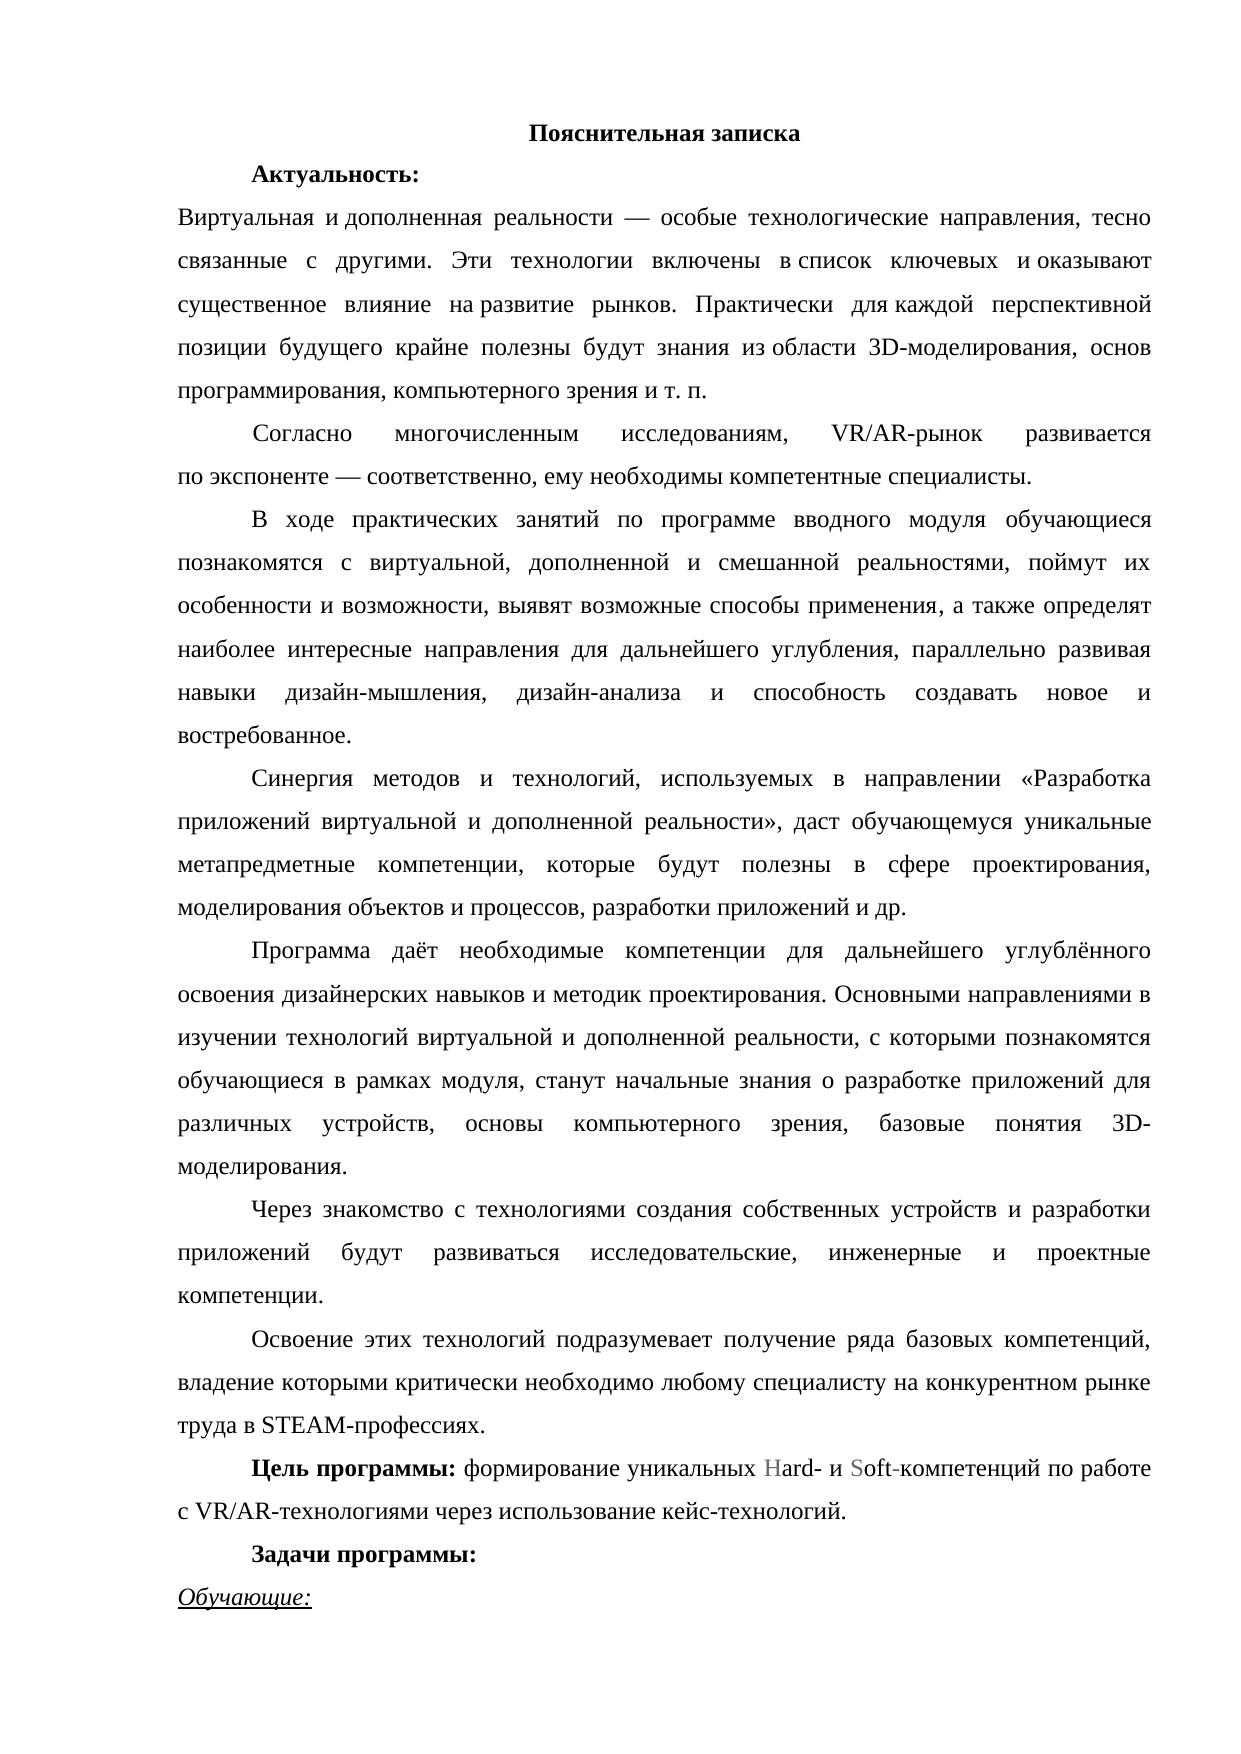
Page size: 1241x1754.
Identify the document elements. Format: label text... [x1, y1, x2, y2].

text Актуальность: Виртуальная и дополненная реальности — особые технологические направления, тесно связанные с другими. Эти технологии включены в список ключевых и оказывают существенное влияние на развитие рынков. Практически для каждой перспективной позиции будущего крайне полезны будут знания из области 3D-моделирования, основ программирования, компьютерного зрения и т. п. [177, 159, 1152, 404]
subtitle Задачи программы: [177, 1539, 1152, 1568]
text Согласно многочисленным исследованиям, VR/AR-рынок развивается по экспоненте — соответственно, ему необходимы компетентные специалисты. [177, 418, 1152, 490]
text Освоение этих технологий подразумевает получение ряда базовых компетенций, владение которыми критически необходимо любому специалисту на конкурентном рынке труда в STEAM-профессиях. [177, 1324, 1152, 1439]
text Обучающие: [177, 1582, 1152, 1611]
text Синергия методов и технологий, используемых в направлении «Разработка приложений виртуальной и дополненной реальности», даст обучающемуся уникальные метапредметные компетенции, которые будут полезны в сфере проектирования, моделирования объектов и процессов, разработки приложений и др. [177, 763, 1152, 921]
text Через знакомство с технологиями создания собственных устройств и разработки приложений будут развиваться исследовательские, инженерные и проектные компетенции. [177, 1194, 1152, 1309]
text Программа даёт необходимые компетенции для дальнейшего углублённого освоения дизайнерских навыков и методик проектирования. Основными направлениями в изучении технологий виртуальной и дополненной реальности, с которыми познакомятся обучающиеся в рамках модуля, станут начальные знания о разработке приложений для различных устройств, основы компьютерного зрения, базовые понятия 3D-моделирования. [177, 936, 1152, 1180]
subtitle Цель программы: формирование уникальных Hard- и Soft-компетенций по работе с VR/AR-технологиями через использование кейс-технологий. [177, 1453, 1152, 1525]
subtitle Пояснительная записка [177, 118, 1152, 147]
text В ходе практических занятий по программе вводного модуля обучающиеся познакомятся с виртуальной, дополненной и смешанной реальностями, поймут их особенности и возможности, выявят возможные способы применения, а также определят наиболее интересные направления для дальнейшего углубления, параллельно развивая навыки дизайн-мышления, дизайн-анализа и способность создавать новое и востребованное. [177, 504, 1152, 749]
